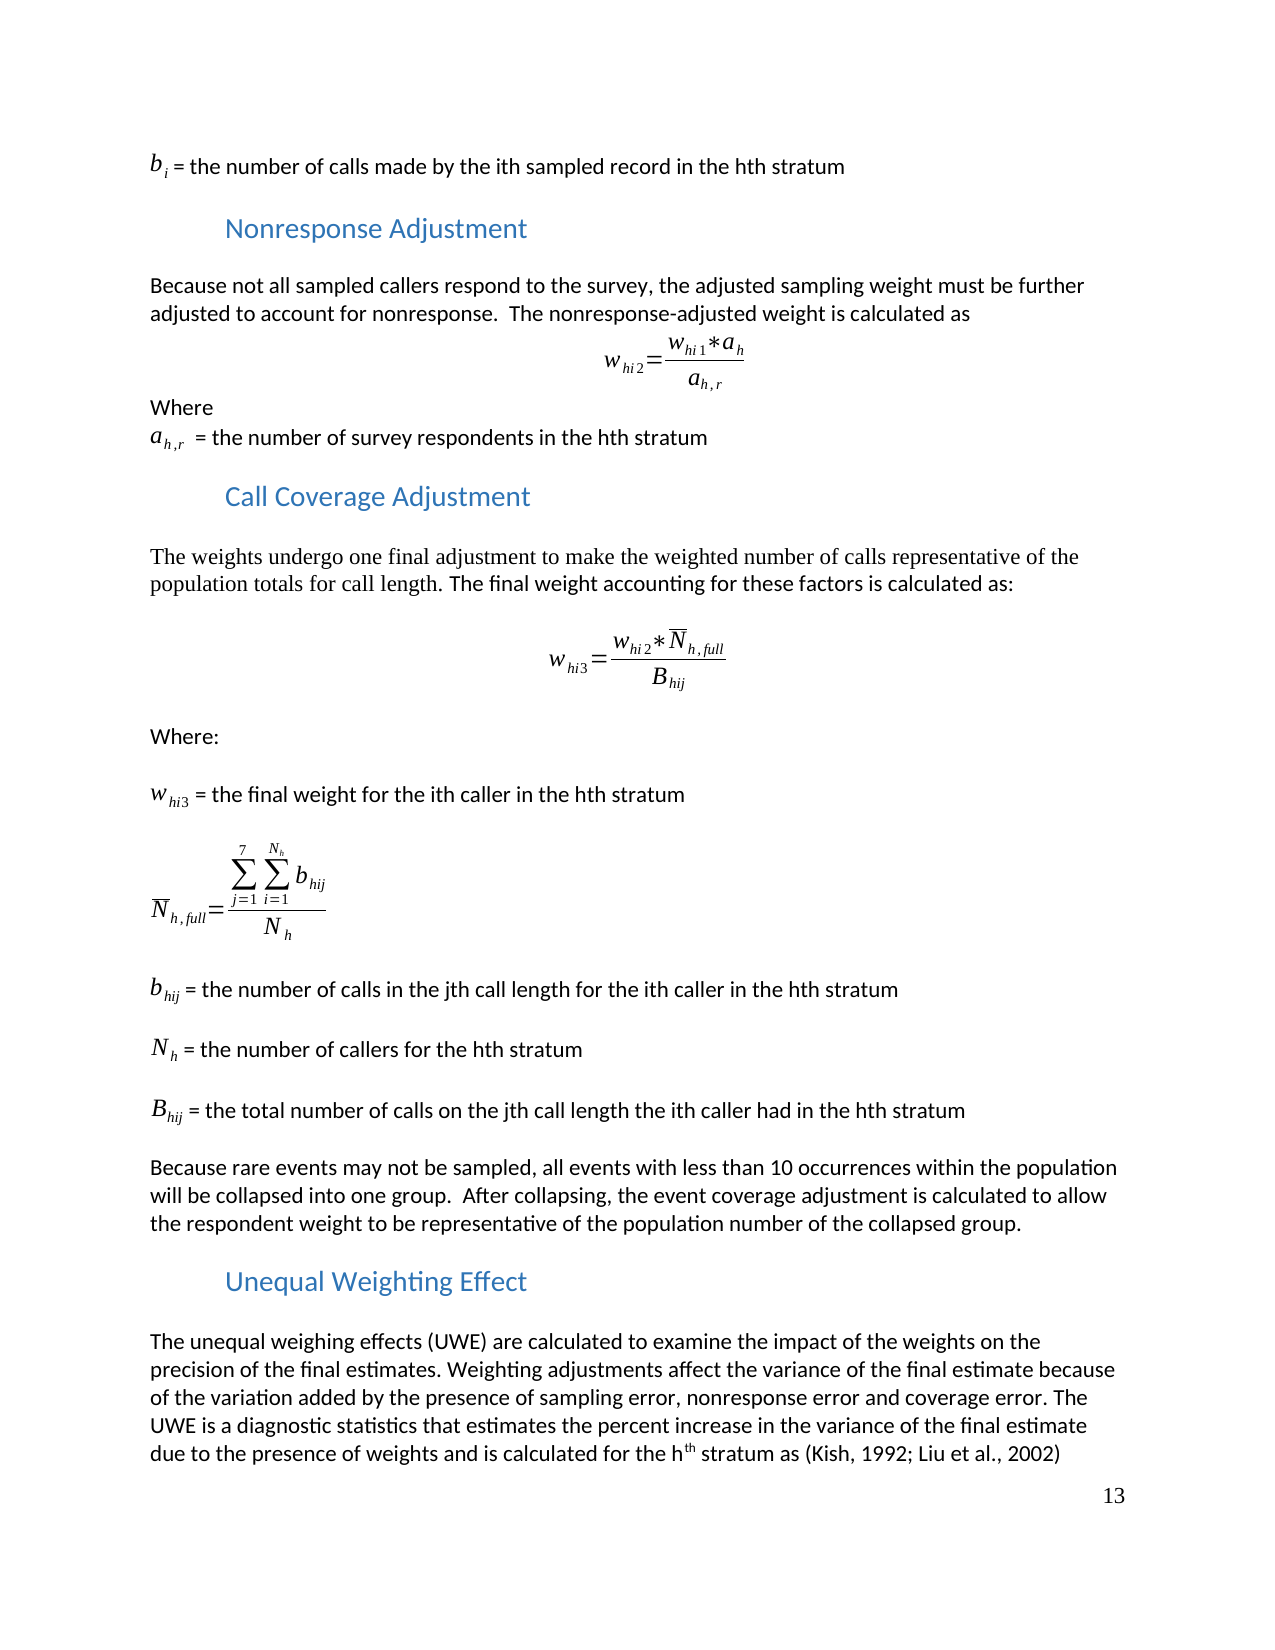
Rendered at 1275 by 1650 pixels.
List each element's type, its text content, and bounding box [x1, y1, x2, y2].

text = the number of survey respondents in the hth stratum [150, 422, 1125, 453]
text = the number of callers for the hth stratum [150, 1034, 1125, 1065]
subtitle Call Coverage Adjustment [225, 478, 1125, 513]
subtitle Unequal Weighting Effect [225, 1263, 1125, 1298]
text Because not all sampled callers respond to the survey, the adjusted sampling weight must be further adjusted to account for nonresponse. The nonresponse-adjusted weight is calculated as [150, 271, 1125, 327]
text Where [150, 393, 1125, 422]
text = the total number of calls on the jth call length the ith caller had in the hth stratum [150, 1094, 1125, 1126]
text The unequal weighing effects (UWE) are calculated to examine the impact of the weights on the precision of the final estimates. Weighting adjustments affect the variance of the final estimate because of the variation added by the presence of sampling error, nonresponse error and coverage error. The UWE is a diagnostic statistics that estimates the percent increase in the variance of the final estimate due to the presence of weights and is calculated for the hth stratum as (Kish, 1992; Liu et al., 2002) [150, 1327, 1125, 1467]
text = the number of calls in the jth call length for the ith caller in the hth stratum [150, 973, 1125, 1004]
text The weights undergo one final adjustment to make the weighted number of calls representative of the population totals for call length. The final weight accounting for these factors is calculated as: [150, 543, 1125, 597]
text Where: [150, 722, 1125, 750]
text Because rare events may not be sampled, all events with less than 10 occurrences within the population will be collapsed into one group. After collapsing, the event coverage adjustment is calculated to allow the respondent weight to be representative of the population number of the collapsed group. [150, 1153, 1125, 1238]
text = the number of calls made by the ith sampled record in the hth stratum [150, 150, 1125, 181]
subtitle Nonresponse Adjustment [225, 211, 1125, 246]
text = the final weight for the ith caller in the hth stratum [150, 779, 1125, 810]
